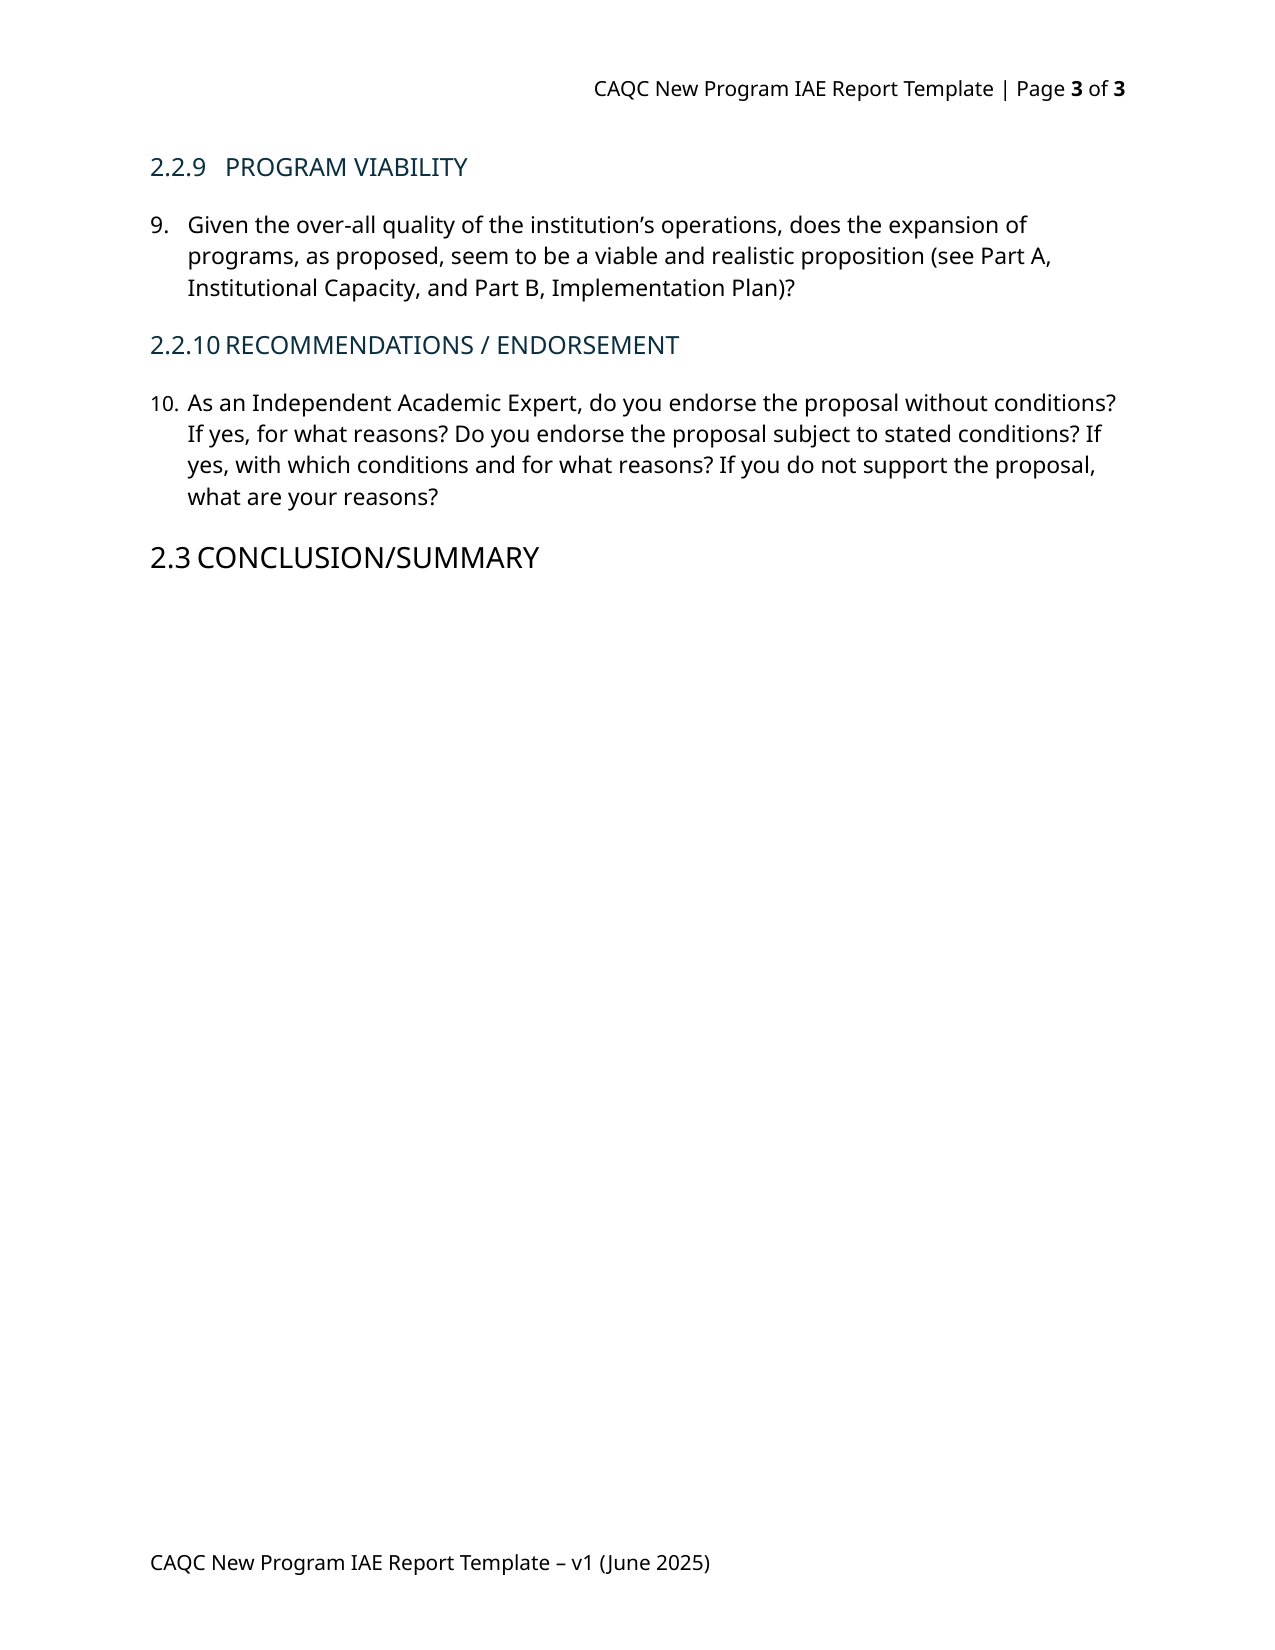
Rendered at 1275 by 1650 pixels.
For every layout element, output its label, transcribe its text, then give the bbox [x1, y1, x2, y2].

list As an Independent Academic Expert, do you endorse the proposal without conditions? If yes, for what reasons? Do you endorse the proposal subject to stated conditions? If yes, with which conditions and for what reasons? If you do not support the proposal, what are your reasons? [150, 387, 1125, 512]
subtitle RECOMMENDATIONS / ENDORSEMENT [150, 328, 1125, 362]
subtitle CONCLUSION/SUMMARY [150, 537, 1125, 577]
list Given the over-all quality of the institution’s operations, does the expansion of programs, as proposed, seem to be a viable and realistic proposition (see Part A, Institutional Capacity, and Part B, Implementation Plan)? [150, 209, 1125, 303]
subtitle PROGRAM VIABILITY [150, 150, 1125, 184]
